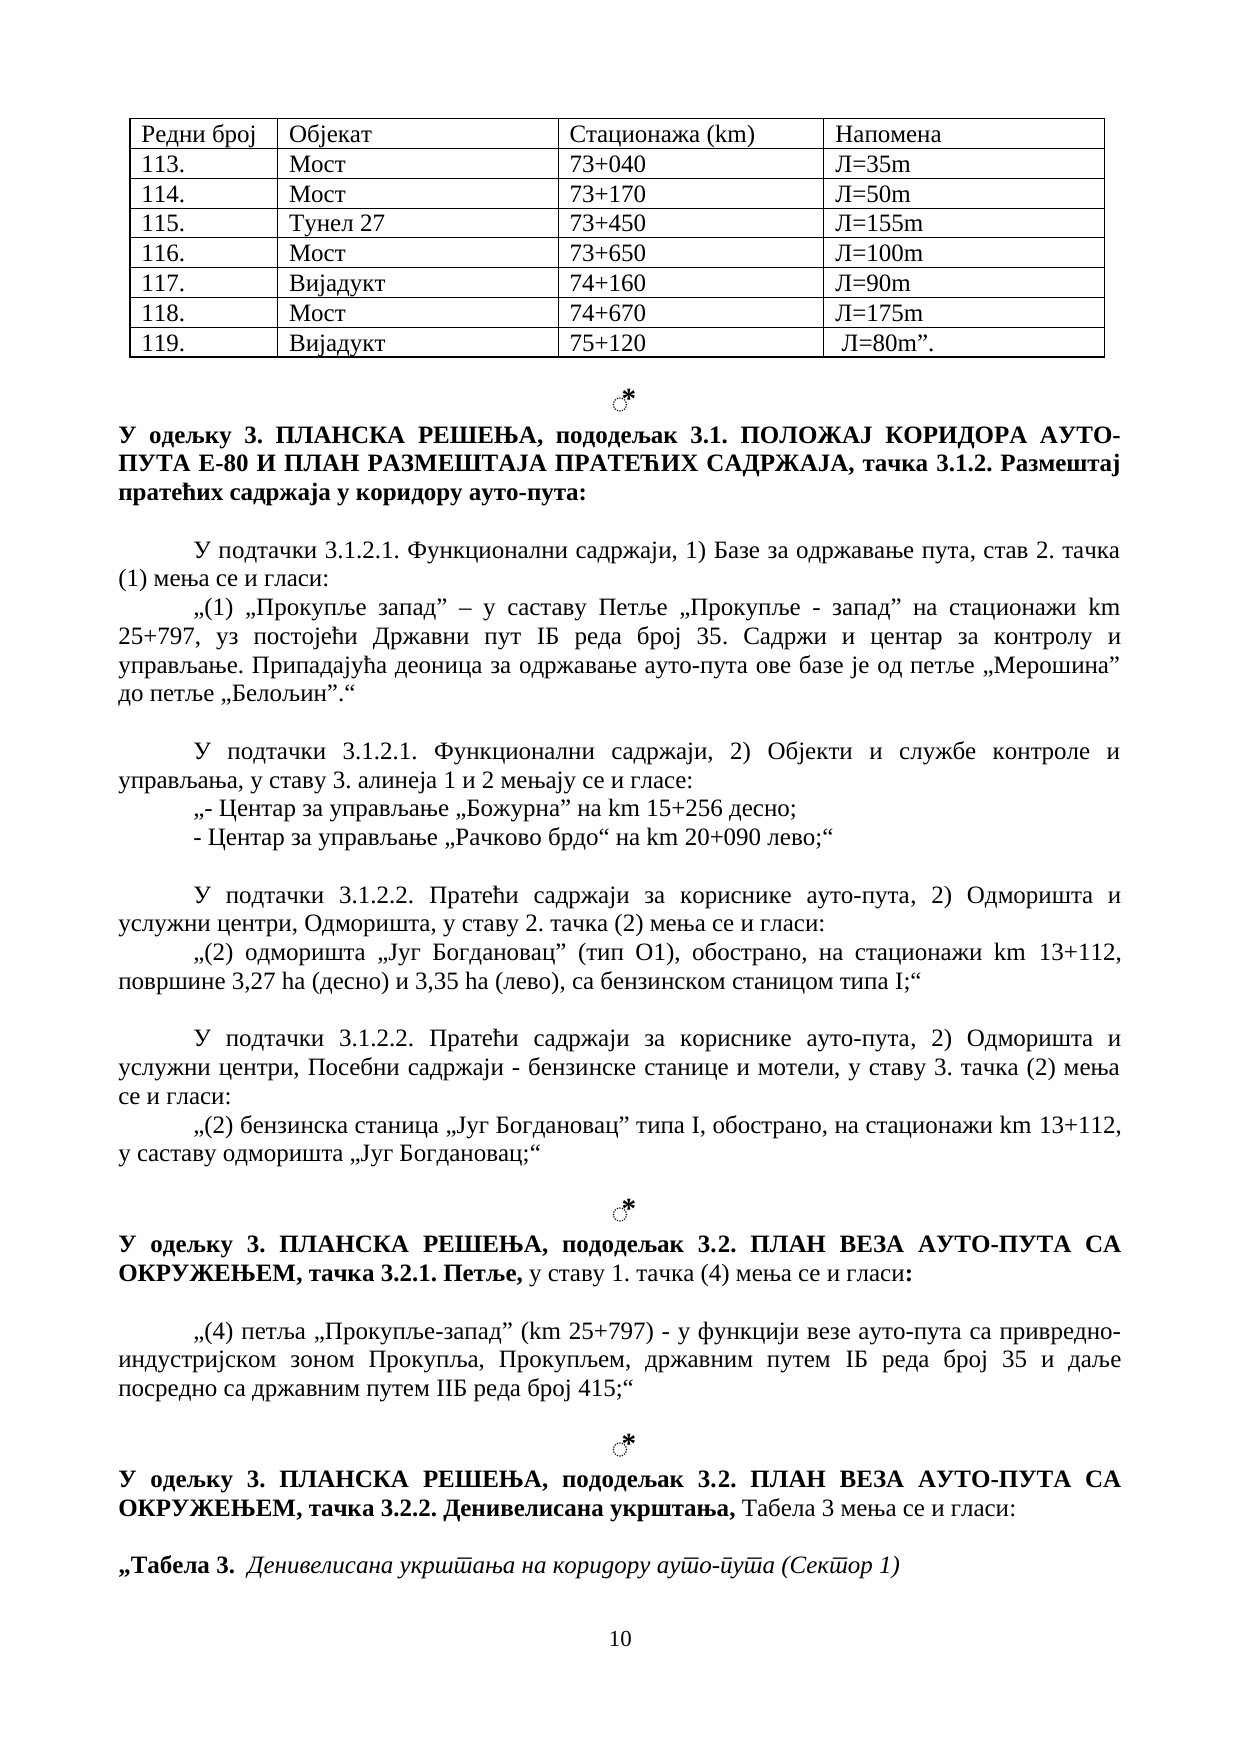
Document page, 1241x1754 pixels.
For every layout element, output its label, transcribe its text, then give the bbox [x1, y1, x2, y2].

text У одељку 3. ПЛАНСКА РЕШЕЊА, пододељак 3.2. ПЛАН ВЕЗА АУТО-ПУТА СА ОКРУЖЕЊЕМ, тачка 3.2.1. Петље, у ставу 1. тачка (4) мења се и гласи: [118, 1229, 1122, 1287]
text У подтачки 3.1.2.1. Функционални садржаји, 1) Базе за одржавање пута, став 2. тачка (1) мења се и гласи: [118, 535, 1122, 592]
table_cell 73+650 [559, 238, 823, 267]
table_cell 114. [131, 179, 277, 207]
table_header Објекат [278, 119, 558, 148]
table_cell Тунел 27 [278, 209, 558, 237]
text У подтачки 3.1.2.2. Пратећи садржаји за кориснике ауто-пута, 2) Одморишта и услужни центри, Одморишта, у ставу 2. тачка (2) мења се и гласи: [118, 880, 1122, 937]
text ⃰ [118, 1431, 1122, 1464]
table_cell 73+170 [559, 179, 823, 207]
table_cell 115. [131, 209, 277, 237]
table_cell 116. [131, 238, 277, 267]
text „(2) бензинска станица „Југ Богдановац” типа I, обострано, на стационажи km 13+112, у саставу одморишта „Југ Богдановац;“ [118, 1110, 1122, 1167]
table_cell Мост [278, 149, 558, 178]
table_cell Л=50m [824, 179, 1104, 207]
text ⃰ [118, 1196, 1122, 1229]
text ⃰ [118, 386, 1122, 420]
table_cell Мост [278, 298, 558, 327]
table_cell 75+120 [559, 328, 823, 356]
table_cell Л=100m [824, 238, 1104, 267]
table_cell 74+670 [559, 298, 823, 327]
text У подтачки 3.1.2.1. Функционални садржаји, 2) Објекти и службе контроле и управљања, у ставу 3. алинеја 1 и 2 мењају се и гласе: [118, 736, 1122, 793]
table_cell Вијадукт [278, 328, 558, 356]
text У одељку 3. ПЛАНСКА РЕШЕЊА, пододељак 3.2. ПЛАН ВЕЗА АУТО-ПУТА СА ОКРУЖЕЊЕМ, тачка 3.2.2. Денивелисана укрштања, Табела 3 мења се и гласи: [118, 1464, 1122, 1522]
table_cell Мост [278, 238, 558, 267]
table_cell 118. [131, 298, 277, 327]
text „- Центар за управљање „Божурна” на km 15+256 десно; [193, 793, 1122, 822]
table_header Редни број [131, 119, 277, 148]
table_cell Вијадукт [278, 268, 558, 297]
text У одељку 3. ПЛАНСКА РЕШЕЊА, пододељак 3.1. ПОЛОЖАЈ КОРИДОРА АУТО-ПУТА Е-80 И ПЛАН РАЗМЕШТАЈА ПРАТЕЋИХ САДРЖАЈА, тачка 3.1.2. Размештај пратећих садржаја у коридору ауто-пута: [118, 420, 1122, 506]
text „Табела 3. Денивелисана укрштања на коридору ауто-пута (Сектор 1) [118, 1551, 1094, 1579]
text - Центар за управљање „Рачково брдо“ на km 20+090 лево;“ [193, 822, 1122, 851]
table_cell 119. [131, 328, 277, 356]
table_cell 73+450 [559, 209, 823, 237]
table_cell 113. [131, 149, 277, 178]
table_cell Л=175m [824, 298, 1104, 327]
table_cell Л=90m [824, 268, 1104, 297]
table_cell Мост [278, 179, 558, 207]
table_cell Л=80m”. [824, 328, 1104, 356]
table_header Стационажа (km) [559, 119, 823, 148]
table_cell 117. [131, 268, 277, 297]
table_cell Л=35m [824, 149, 1104, 178]
text У подтачки 3.1.2.2. Пратећи садржаји за кориснике ауто-пута, 2) Одморишта и услужни центри, Посебни садржаји - бензинске станице и мотели, у ставу 3. тачка (2) мења се и гласи: [118, 1023, 1122, 1110]
table_header Напомена [824, 119, 1104, 148]
table_cell 74+160 [559, 268, 823, 297]
table_cell Л=155m [824, 209, 1104, 237]
text „(4) петља „Прокупље-запад” (km 25+797) - у функцији везе ауто-пута са привредно-индустријском зоном Прокупља, Прокупљем, државним путем IБ реда број 35 и даље посредно са државним путем IIБ реда број 415;“ [118, 1316, 1122, 1402]
table_cell 73+040 [559, 149, 823, 178]
text „(1) „Прокупље запад” – у саставу Петље „Прокупље - запад” на стационажи km 25+797, уз постојећи Државни пут IБ реда број 35. Садржи и центар за контролу и управљање. Припадајућа деоница за одржавање ауто-пута ове базе је од петље „Мерошина” до петље „Белољин”.“ [118, 592, 1122, 707]
text „(2) одморишта „Југ Богдановац” (тип О1), обострано, на стационажи km 13+112, површине 3,27 ha (десно) и 3,35 ha (лево), са бензинском станицом типа I;“ [118, 937, 1122, 995]
